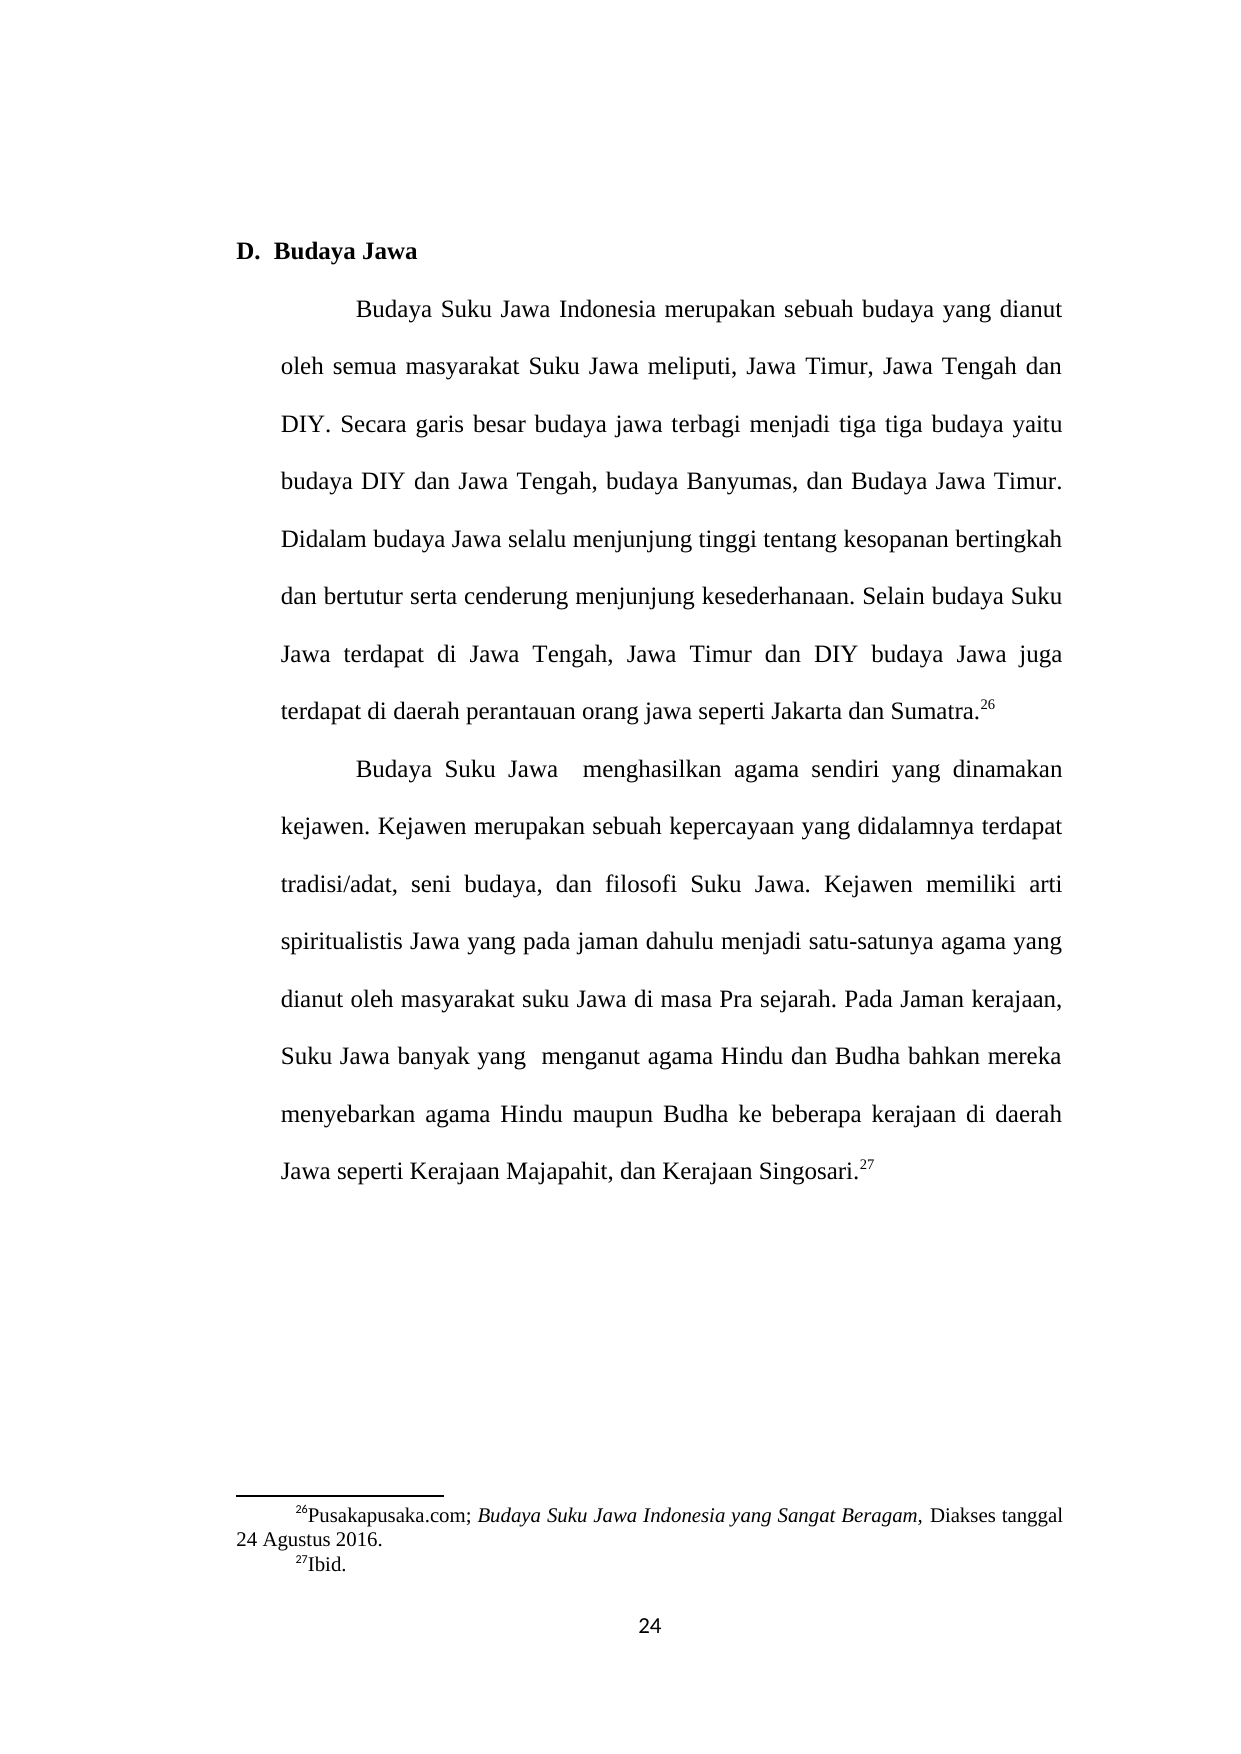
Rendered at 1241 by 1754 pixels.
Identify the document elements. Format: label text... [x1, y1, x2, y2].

list Budaya Suku Jawa menghasilkan agama sendiri yang dinamakan kejawen. Kejawen merupakan sebuah kepercayaan yang didalamnya terdapat tradisi/adat, seni budaya, dan filosofi Suku Jawa. Kejawen memiliki arti spiritualistis Jawa yang pada jaman dahulu menjadi satu-satunya agama yang dianut oleh masyarakat suku Jawa di masa Pra sejarah. Pada Jaman kerajaan, Suku Jawa banyak yang menganut agama Hindu dan Budha bahkan mereka menyebarkan agama Hindu maupun Budha ke beberapa kerajaan di daerah Jawa seperti Kerajaan Majapahit, dan Kerajaan Singosari. [281, 754, 1063, 1185]
list Budaya Suku Jawa Indonesia merupakan sebuah budaya yang dianut oleh semua masyarakat Suku Jawa meliputi, Jawa Timur, Jawa Tengah dan DIY. Secara garis besar budaya jawa terbagi menjadi tiga tiga budaya yaitu budaya DIY dan Jawa Tengah, budaya Banyumas, dan Budaya Jawa Timur. Didalam budaya Jawa selalu menjunjung tinggi tentang kesopanan bertingkah dan bertutur serta cenderung menjunjung kesederhanaan. Selain budaya Suku Jawa terdapat di Jawa Tengah, Jawa Timur dan DIY budaya Jawa juga terdapat di daerah perantauan orang jawa seperti Jakarta dan Sumatra. [281, 294, 1063, 725]
subtitle Budaya Jawa [236, 236, 1063, 265]
